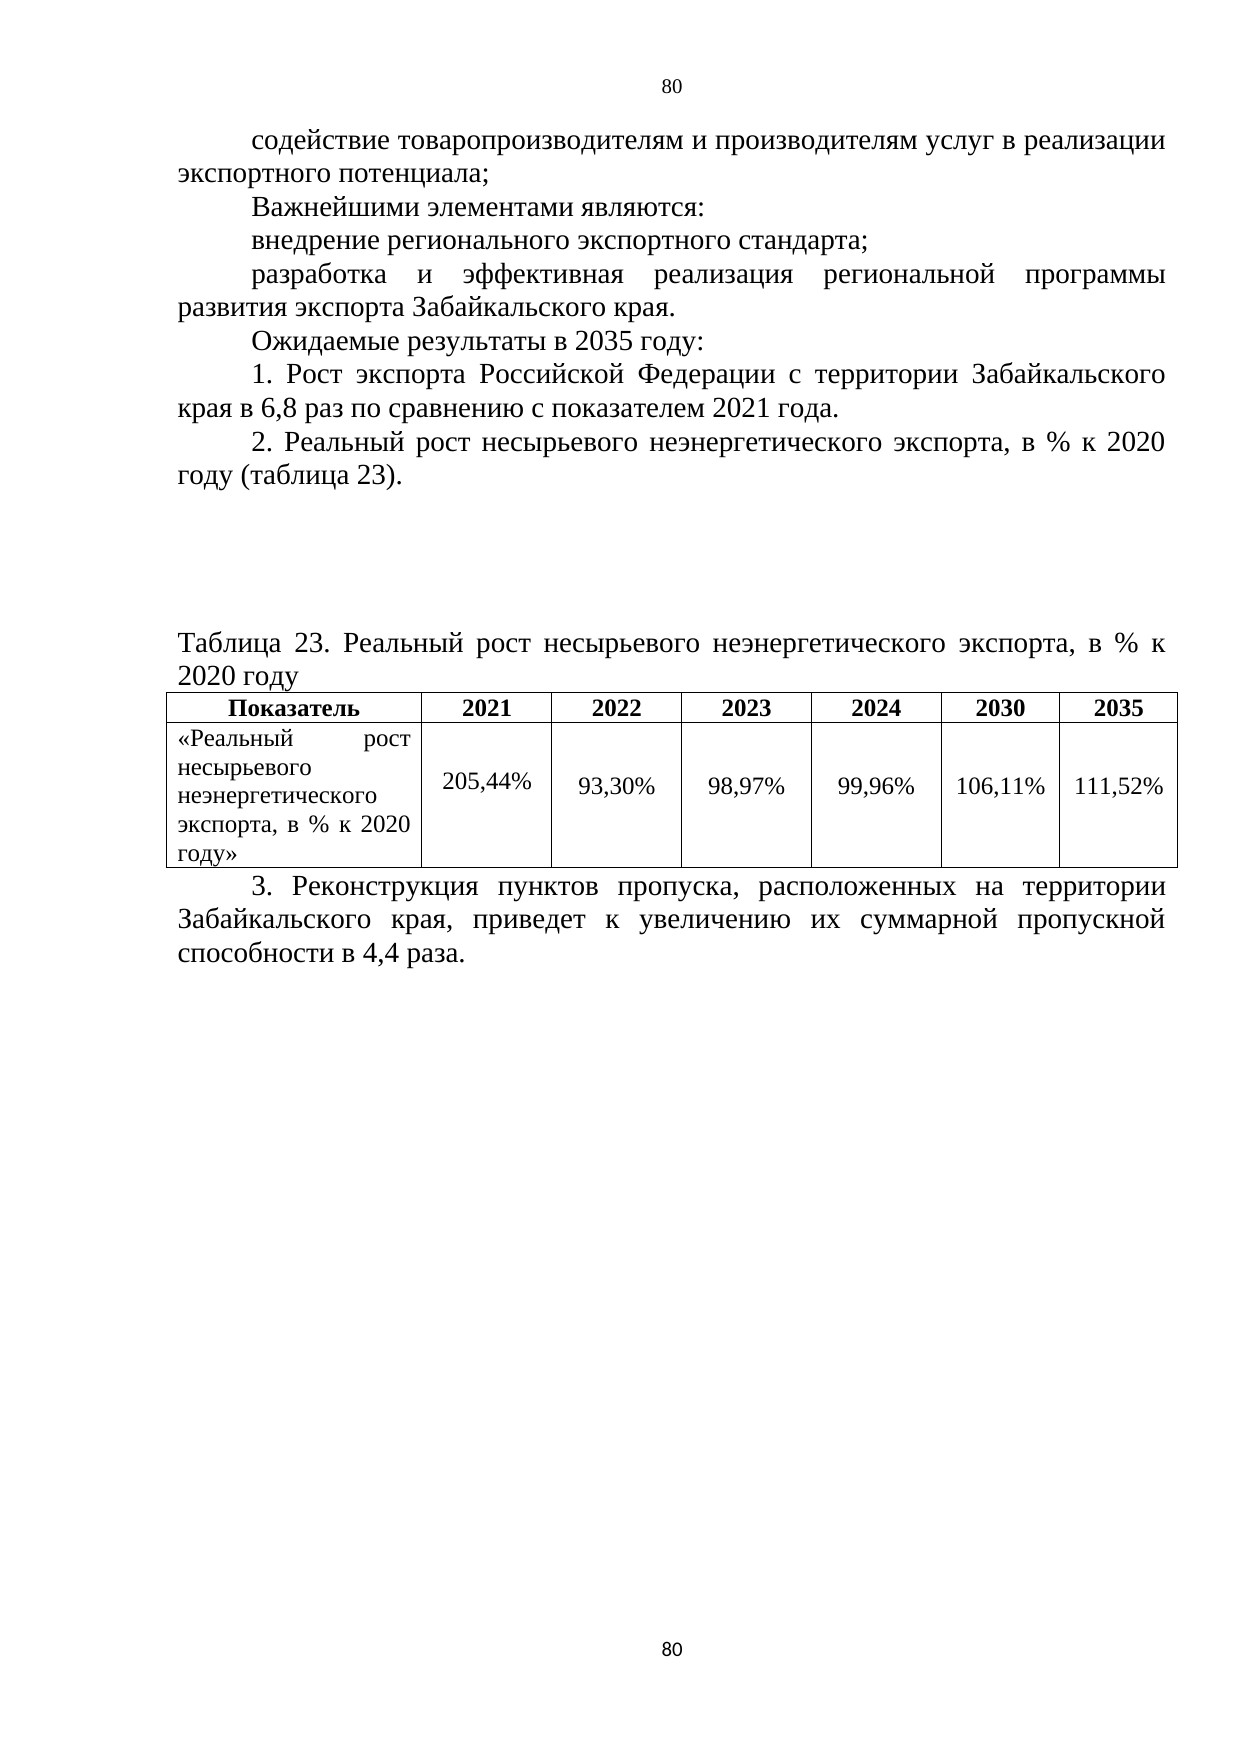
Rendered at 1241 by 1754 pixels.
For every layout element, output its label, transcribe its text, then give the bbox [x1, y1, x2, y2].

text 3. Реконструкция пунктов пропуска, расположенных на территории Забайкальского края, приведет к увеличению их суммарной пропускной способности в 4,4 раза. [177, 868, 1167, 968]
table_header 2024 [812, 693, 941, 722]
text Таблица 23. Реальный рост несырьевого неэнергетического экспорта, в % к 2020 году [177, 625, 1167, 692]
table_cell 106,11% [942, 723, 1059, 867]
table_cell 205,44% [422, 723, 551, 867]
table_cell 98,97% [682, 723, 811, 867]
text разработка и эффективная реализация региональной программы развития экспорта Забайкальского края. [177, 256, 1167, 323]
table_header 2021 [422, 693, 551, 722]
table_header 2022 [552, 693, 681, 722]
table_header Показатель [167, 693, 421, 722]
text внедрение регионального экспортного стандарта; [177, 222, 1167, 256]
text 2. Реальный рост несырьевого неэнергетического экспорта, в % к 2020 году (таблица 23). [177, 424, 1167, 491]
text содействие товаропроизводителям и производителям услуг в реализации экспортного потенциала; [177, 122, 1167, 189]
text Важнейшими элементами являются: [177, 189, 1167, 222]
table_header 2035 [1060, 693, 1177, 722]
table_cell 93,30% [552, 723, 681, 867]
table_cell 111,52% [1060, 723, 1177, 867]
table_header 2030 [942, 693, 1059, 722]
text 1. Рост экспорта Российской Федерации с территории Забайкальского края в 6,8 раз по сравнению с показателем 2021 года. [177, 357, 1167, 424]
table_cell 99,96% [812, 723, 941, 867]
text Ожидаемые результаты в 2035 году: [177, 323, 1167, 357]
table_cell «Реальный рост несырьевого неэнергетического экспорта, в % к 2020 году» [167, 723, 421, 867]
table_header 2023 [682, 693, 811, 722]
